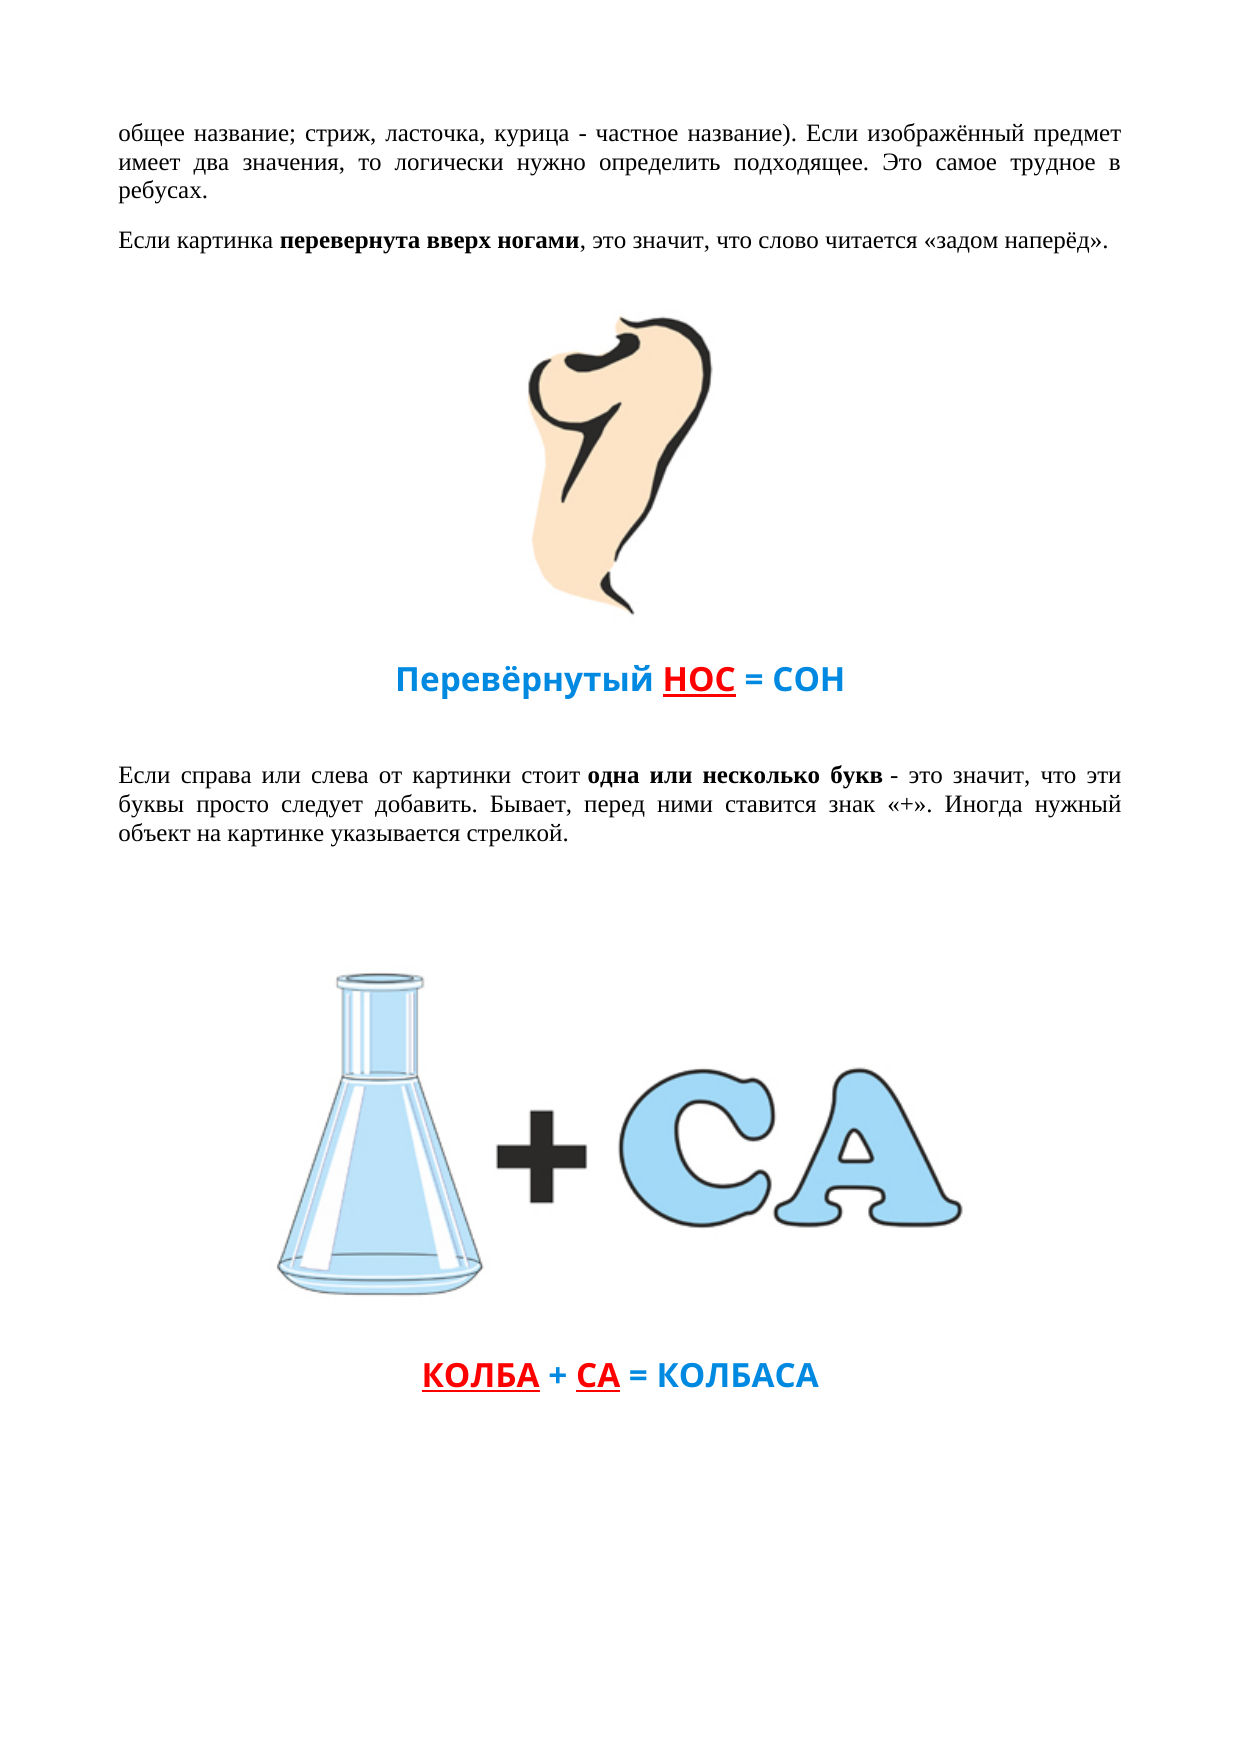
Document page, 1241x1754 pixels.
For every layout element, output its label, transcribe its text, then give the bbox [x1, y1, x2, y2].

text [118, 118, 1122, 204]
text Если картинка перевернута вверх ногами, это значит, что слово читается «задом наперёд». [118, 225, 1122, 254]
text Если справа или слева от картинки стоит одна или несколько букв - это значит, что эти буквы просто следует добавить. Бывает, перед ними ставится знак «+». Иногда нужный объект на картинке указывается стрелкой. [118, 760, 1122, 846]
picture [463, 309, 777, 622]
picture [229, 952, 1011, 1317]
text Перевёрнутый НОС = СОН [118, 275, 1122, 701]
